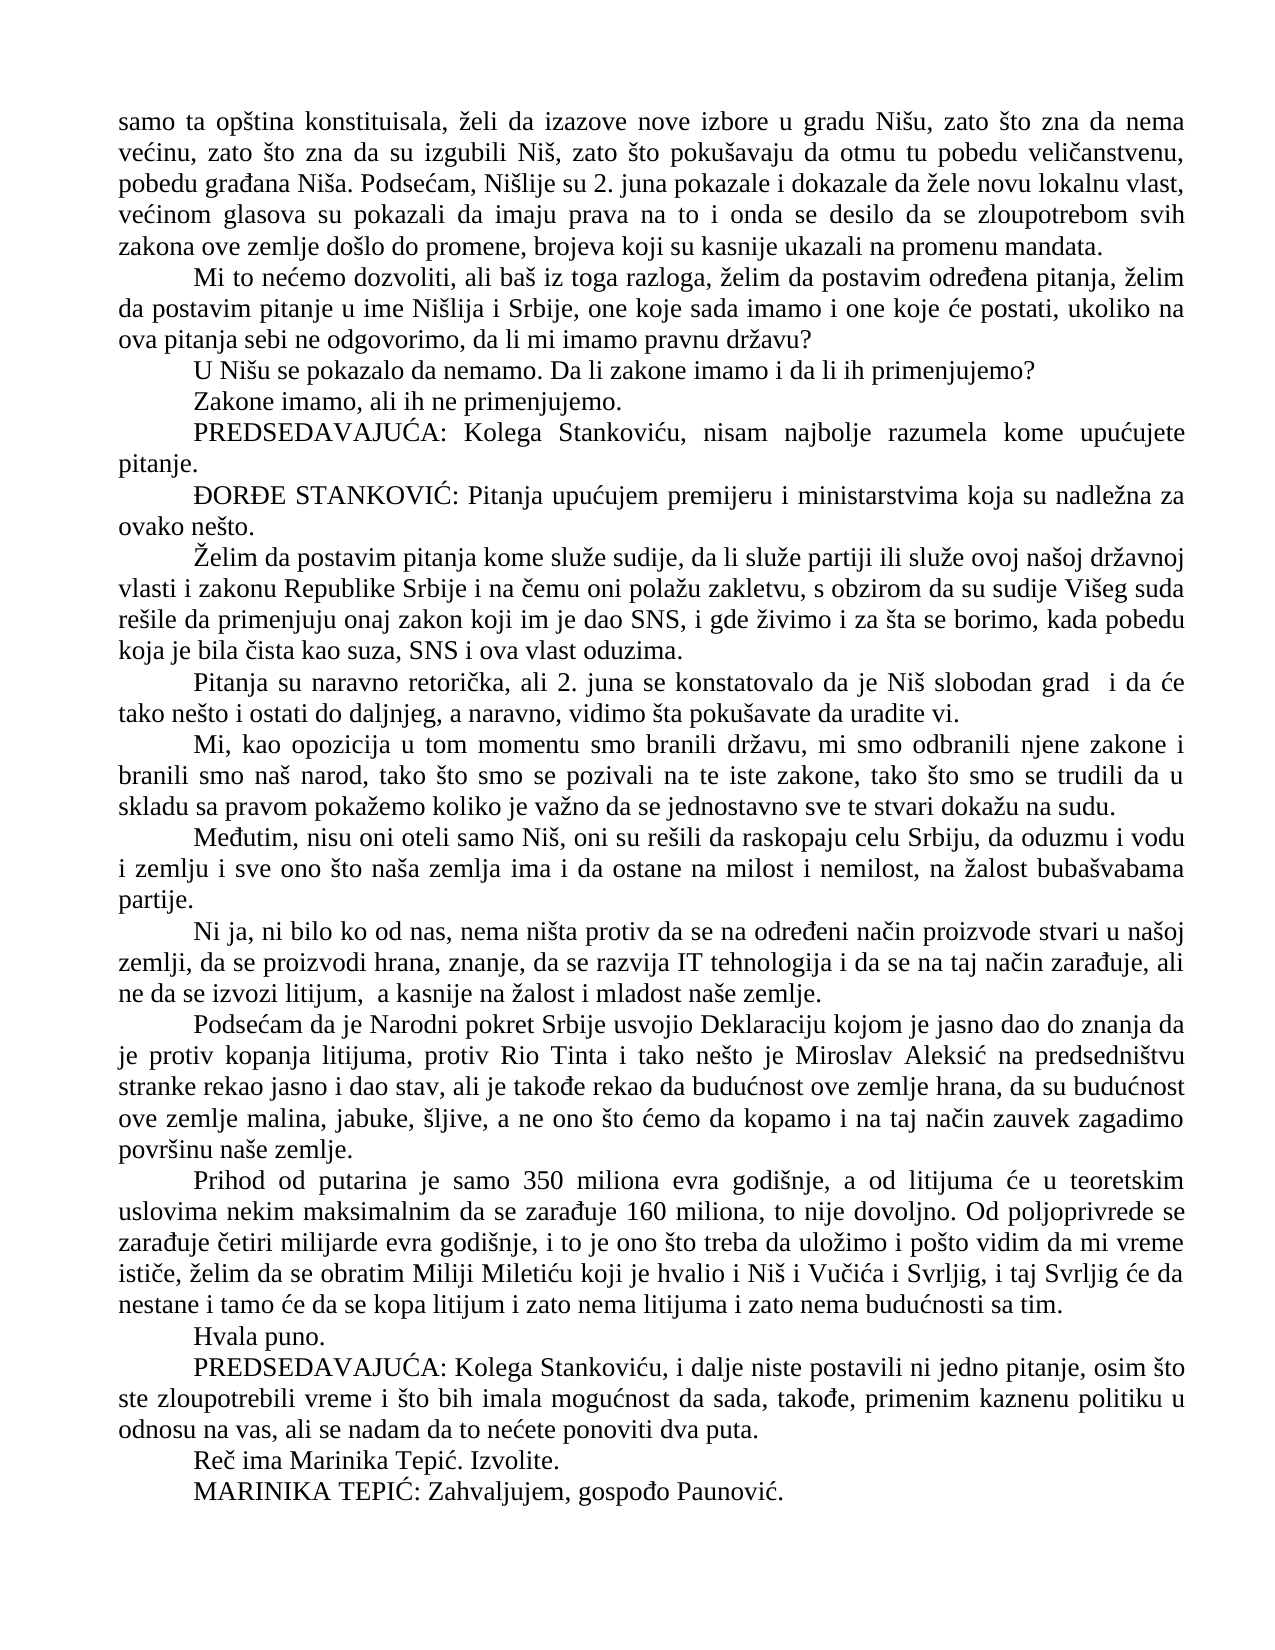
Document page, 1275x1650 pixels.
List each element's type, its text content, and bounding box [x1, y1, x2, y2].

text Međutim, nisu oni oteli samo Niš, oni su rešili da raskopaju celu Srbiju, da oduzmu i vodu i zemlju i sve ono što naša zemlja ima i da ostane na milost i nemilost, na žalost bubašvabama partije. [118, 821, 1186, 915]
text Mi, kao opozicija u tom momentu smo branili državu, mi smo odbranili njene zakone i branili smo naš narod, tako što smo se pozivali na te iste zakone, tako što smo se trudili da u skladu sa pravom pokažemo koliko je važno da se jednostavno sve te stvari dokažu na sudu. [118, 728, 1186, 821]
text Želim da postavim pitanja kome služe sudije, da li služe partiji ili služe ovoj našoj državnoj vlasti i zakonu Republike Srbije i na čemu oni polažu zakletvu, s obzirom da su sudije Višeg suda rešile da primenjuju onaj zakon koji im je dao SNS, i gde živimo i za šta se borimo, kada pobedu koja je bila čista kao suza, SNS i ova vlast oduzima. [118, 541, 1186, 666]
text MARINIKA TEPIĆ: Zahvaljujem, gospođo Paunović. [118, 1475, 1186, 1507]
text Reč ima Marinika Tepić. Izvolite. [118, 1444, 1186, 1475]
text U Nišu se pokazalo da nemamo. Da li zakone imamo i da li ih primenjujemo? [118, 354, 1186, 385]
text Pitanja su naravno retorička, ali 2. juna se konstatovalo da je Niš slobodan grad i da će tako nešto i ostati do daljnjeg, a naravno, vidimo šta pokušavate da uradite vi. [118, 666, 1186, 728]
text Mi to nećemo dozvoliti, ali baš iz toga razloga, želim da postavim određena pitanja, želim da postavim pitanje u ime Nišlija i Srbije, one koje sada imamo i one koje će postati, ukoliko na ova pitanja sebi ne odgovorimo, da li mi imamo pravnu državu? [118, 261, 1186, 354]
text PREDSEDAVAJUĆA: Kolega Stankoviću, i dalje niste postavili ni jedno pitanje, osim što ste zloupotrebili vreme i što bih imala mogućnost da sada, takođe, primenim kaznenu politiku u odnosu na vas, ali se nadam da to nećete ponoviti dva puta. [118, 1351, 1186, 1444]
text Hvala puno. [118, 1320, 1186, 1351]
text Prihod od putarina je samo 350 miliona evra godišnje, a od litijuma će u teoretskim uslovima nekim maksimalnim da se zarađuje 160 miliona, to nije dovoljno. Od poljoprivrede se zarađuje četiri milijarde evra godišnje, i to je ono što treba da uložimo i pošto vidim da mi vreme ističe, želim da se obratim Miliji Miletiću koji je hvalio i Niš i Vučića i Svrljig, i taj Svrljig će da nestane i tamo će da se kopa litijum i zato nema litijuma i zato nema budućnosti sa tim. [118, 1164, 1186, 1320]
text ĐORĐE STANKOVIĆ: Pitanja upućujem premijeru i ministarstvima koja su nadležna za ovako nešto. [118, 479, 1186, 541]
text Ni ja, ni bilo ko od nas, nema ništa protiv da se na određeni način proizvode stvari u našoj zemlji, da se proizvodi hrana, znanje, da se razvija IT tehnologija i da se na taj način zarađuje, ali ne da se izvozi litijum, a kasnije na žalost i mladost naše zemlje. [118, 915, 1186, 1008]
text Podsećam da je Narodni pokret Srbije usvojio Deklaraciju kojom je jasno dao do znanja da je protiv kopanja litijuma, protiv Rio Tinta i tako nešto je Miroslav Aleksić na predsedništvu stranke rekao jasno i dao stav, ali je takođe rekao da budućnost ove zemlje hrana, da su budućnost ove zemlje malina, jabuke, šljive, a ne ono što ćemo da kopamo i na taj način zauvek zagadimo površinu naše zemlje. [118, 1008, 1186, 1164]
text Zakone imamo, ali ih ne primenjujemo. [118, 385, 1186, 416]
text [118, 105, 1186, 261]
text PREDSEDAVAJUĆA: Kolega Stankoviću, nisam najbolje razumela kome upućujete pitanje. [118, 416, 1186, 479]
